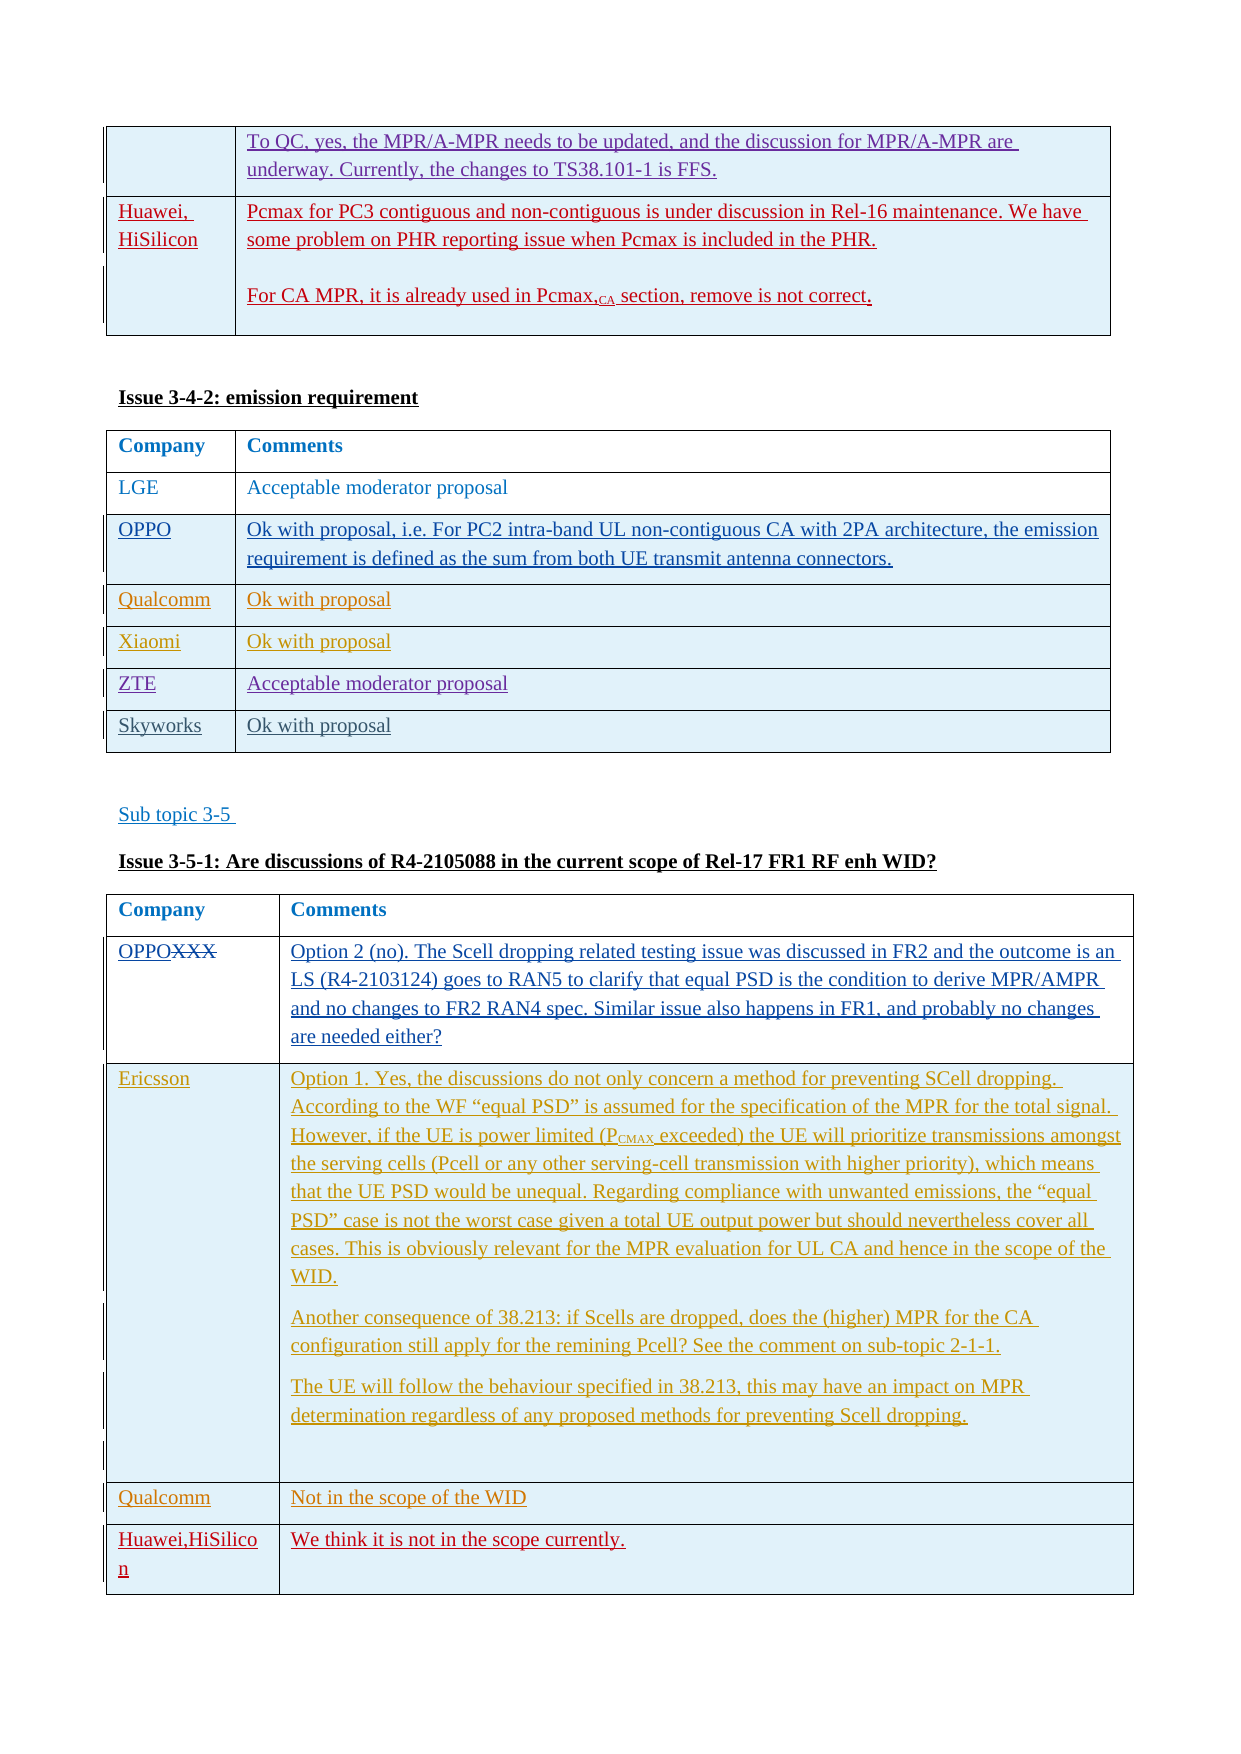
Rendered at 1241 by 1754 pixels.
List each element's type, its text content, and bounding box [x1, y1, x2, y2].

table_cell [107, 937, 279, 1063]
table_cell [280, 937, 1133, 1063]
table_cell LGE [107, 473, 235, 514]
text Issue 3-5-1: Are discussions of R4-2105088 in the current scope of Rel-17 FR1 RF enh WID? [118, 847, 1122, 875]
text Sub topic 3-5 [118, 800, 1122, 828]
table_header Comments [236, 431, 1110, 472]
text Issue 3-4-2: emission requirement [118, 383, 1122, 412]
table_header Company [107, 895, 279, 936]
table_header Comments [280, 895, 1133, 936]
table_header Company [107, 431, 235, 472]
table_cell Acceptable moderator proposal [236, 473, 1110, 514]
